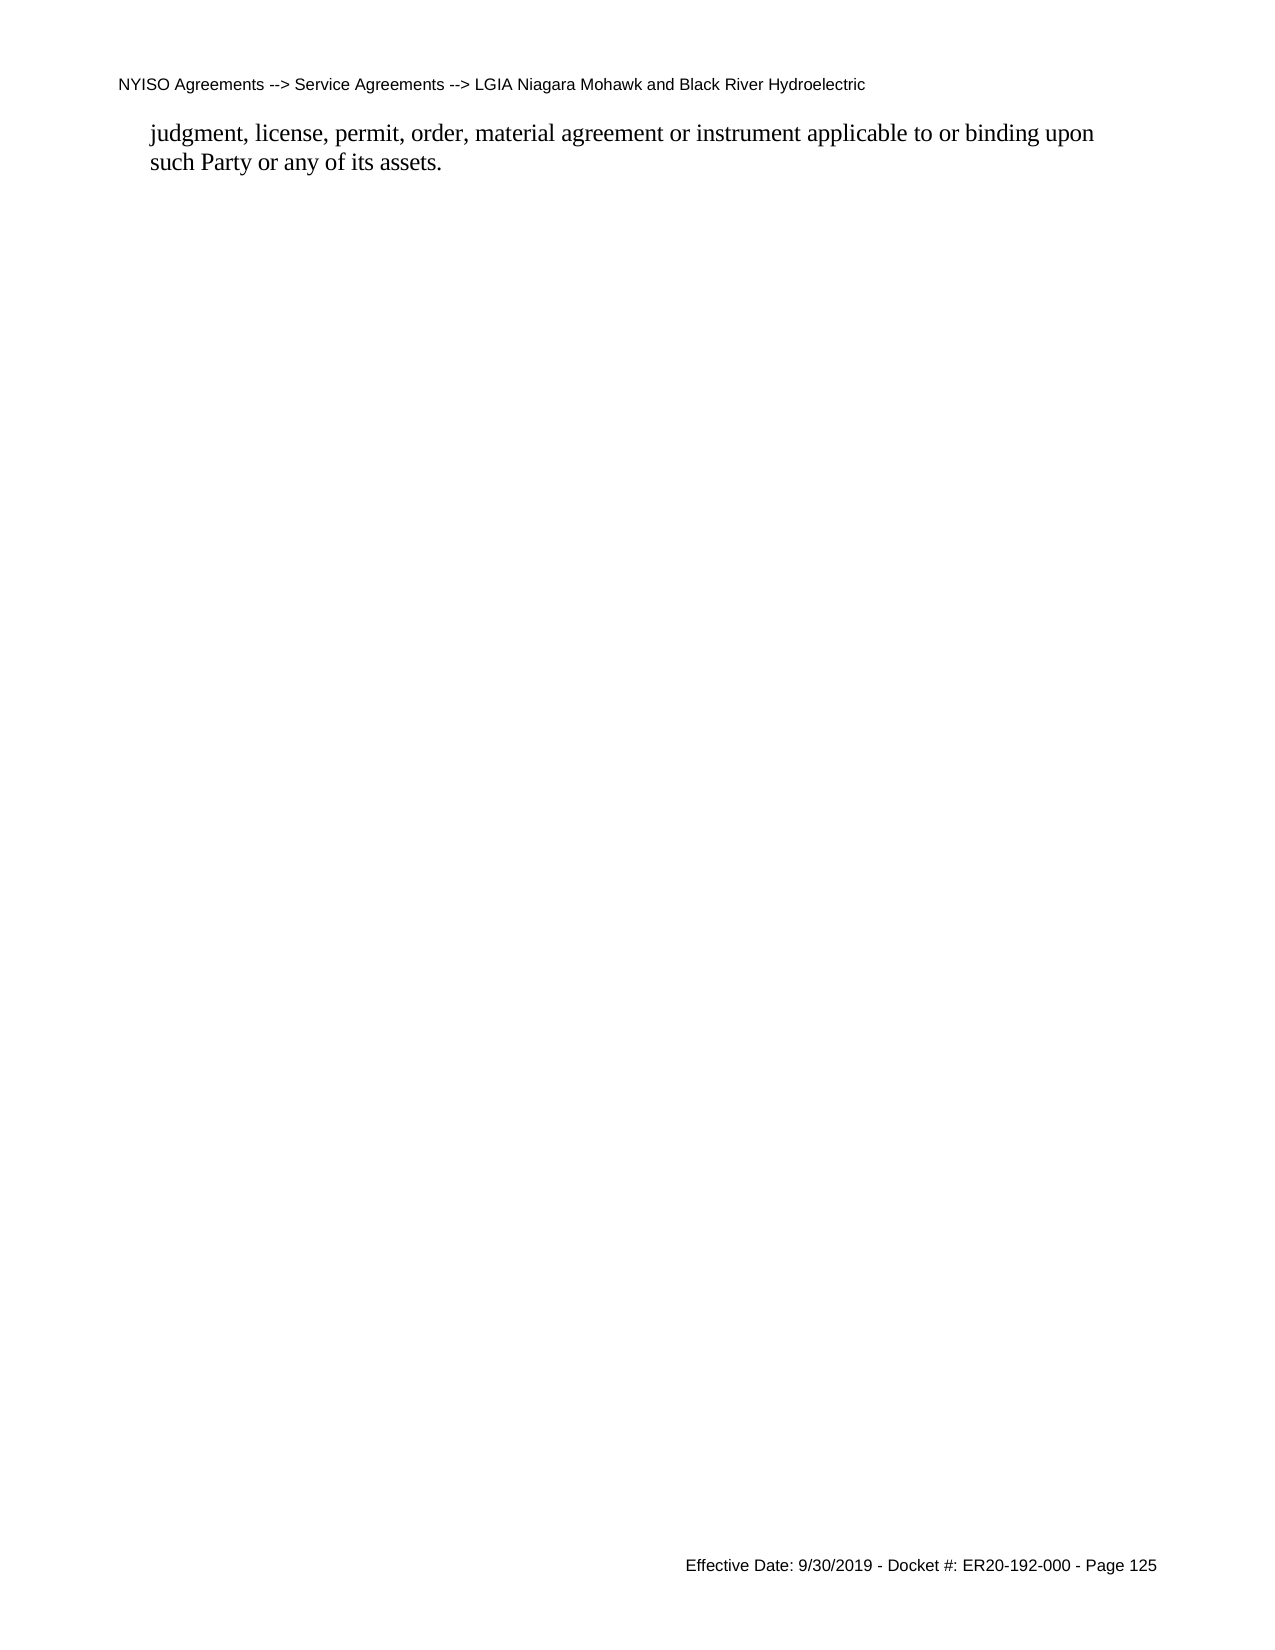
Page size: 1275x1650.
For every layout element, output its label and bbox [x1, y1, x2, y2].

text [150, 119, 1131, 176]
